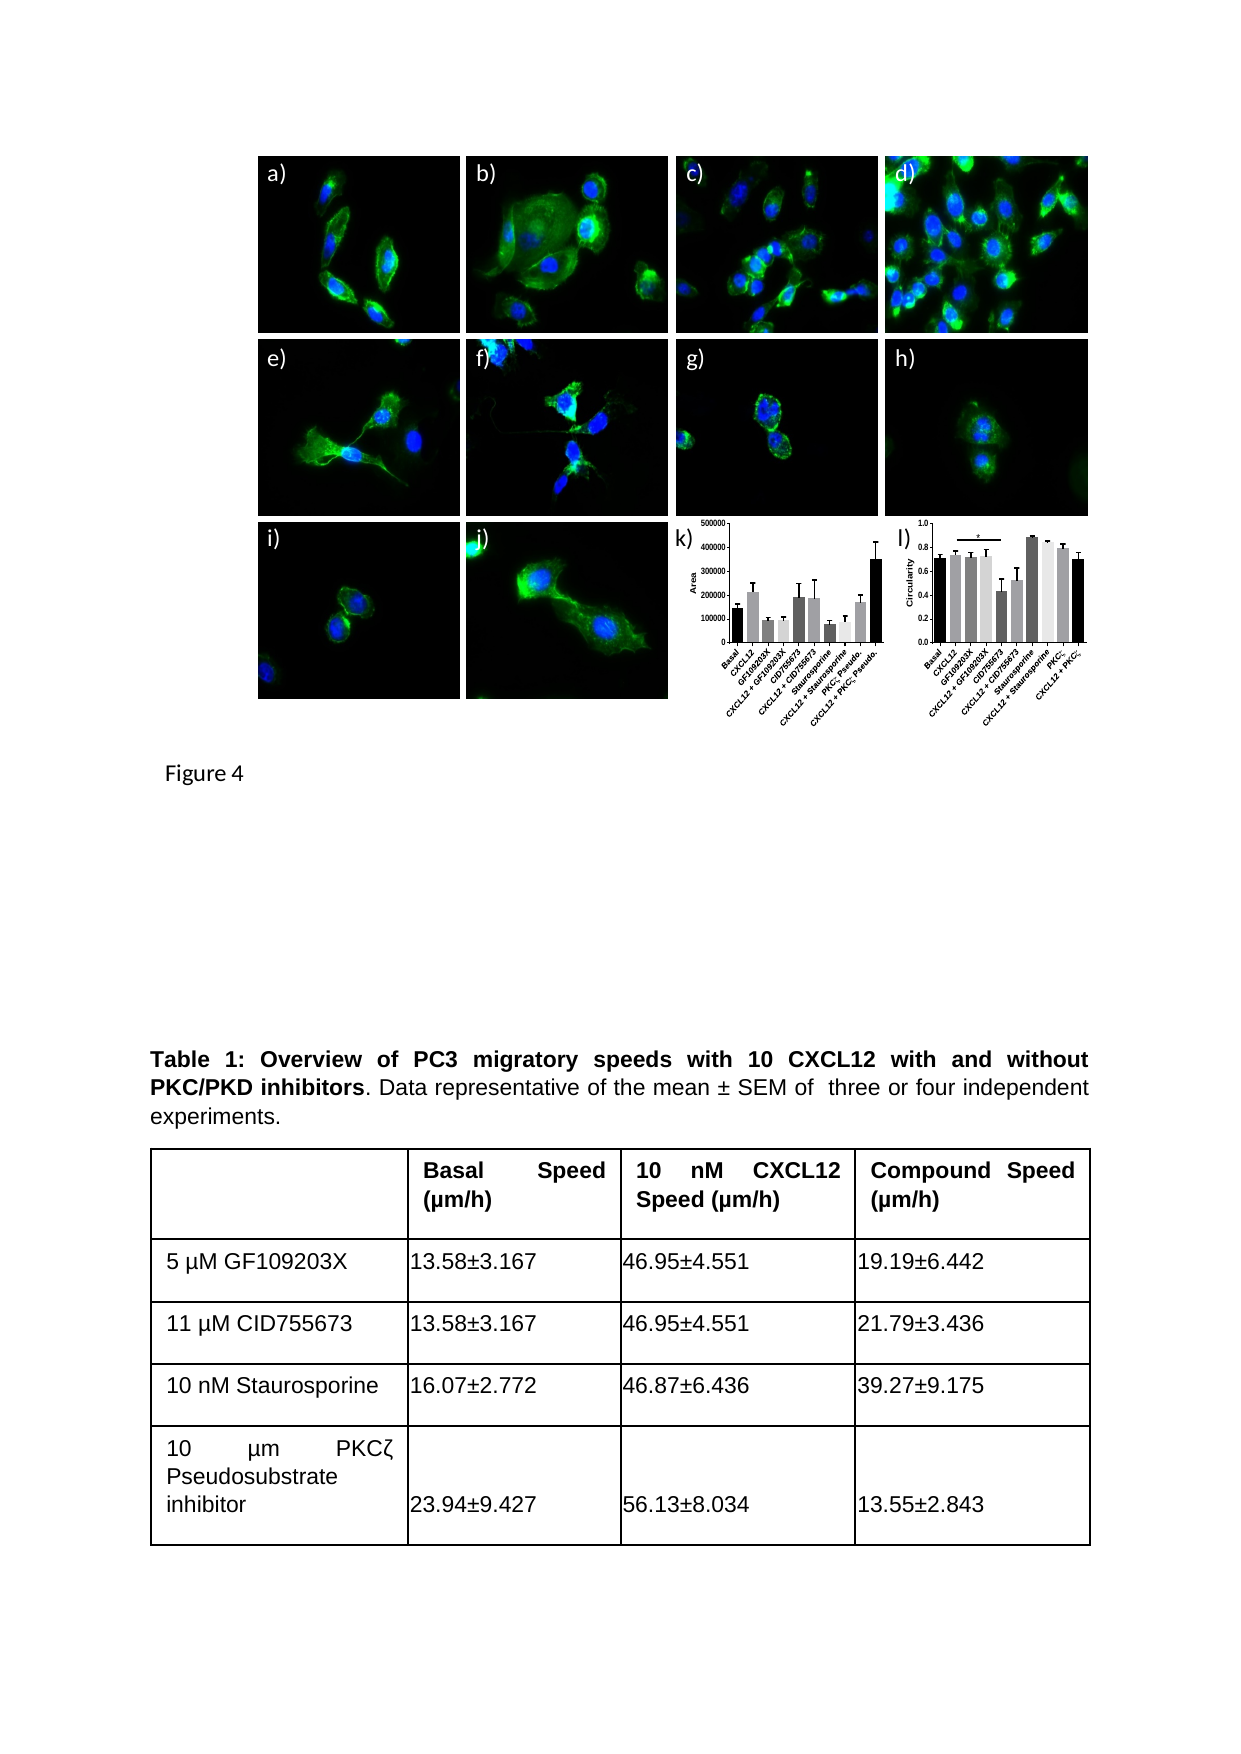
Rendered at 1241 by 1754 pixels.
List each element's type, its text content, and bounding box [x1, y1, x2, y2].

table_cell 13.58±3.167 [409, 1303, 620, 1363]
table_header Compound Speed (µm/h) [856, 1150, 1089, 1238]
table_cell 46.95±4.551 [622, 1240, 854, 1301]
table_cell 5 µM GF109203X [152, 1240, 407, 1301]
table_cell 13.58±3.167 [409, 1240, 620, 1301]
table_cell 10 µm PKCζ Pseudosubstrate inhibitor [152, 1427, 407, 1544]
table_cell 21.79±3.436 [856, 1303, 1089, 1363]
table_cell 39.27±9.175 [856, 1365, 1089, 1425]
table_cell 16.07±2.772 [409, 1365, 620, 1425]
table_cell 11 µM CID755673 [152, 1303, 407, 1363]
table_cell 23.94±9.427 [409, 1427, 620, 1544]
table_header [152, 1150, 407, 1238]
table_cell 56.13±8.034 [622, 1427, 854, 1544]
table_cell 19.19±6.442 [856, 1240, 1089, 1301]
table_header Basal Speed (µm/h) [409, 1150, 620, 1238]
table_cell 46.95±4.551 [622, 1303, 854, 1363]
table_cell 46.87±6.436 [622, 1365, 854, 1425]
text Table 1: Overview of PC3 migratory speeds with 10 CXCL12 with and without PKC/PKD inhibitors. Data representative of the mean ± SEM of three or four independent experiments. [150, 1046, 1090, 1129]
table_cell 13.55±2.843 [856, 1427, 1089, 1544]
table_header 10 nM CXCL12 Speed (µm/h) [622, 1150, 854, 1238]
table_cell 10 nM Staurosporine [152, 1365, 407, 1425]
